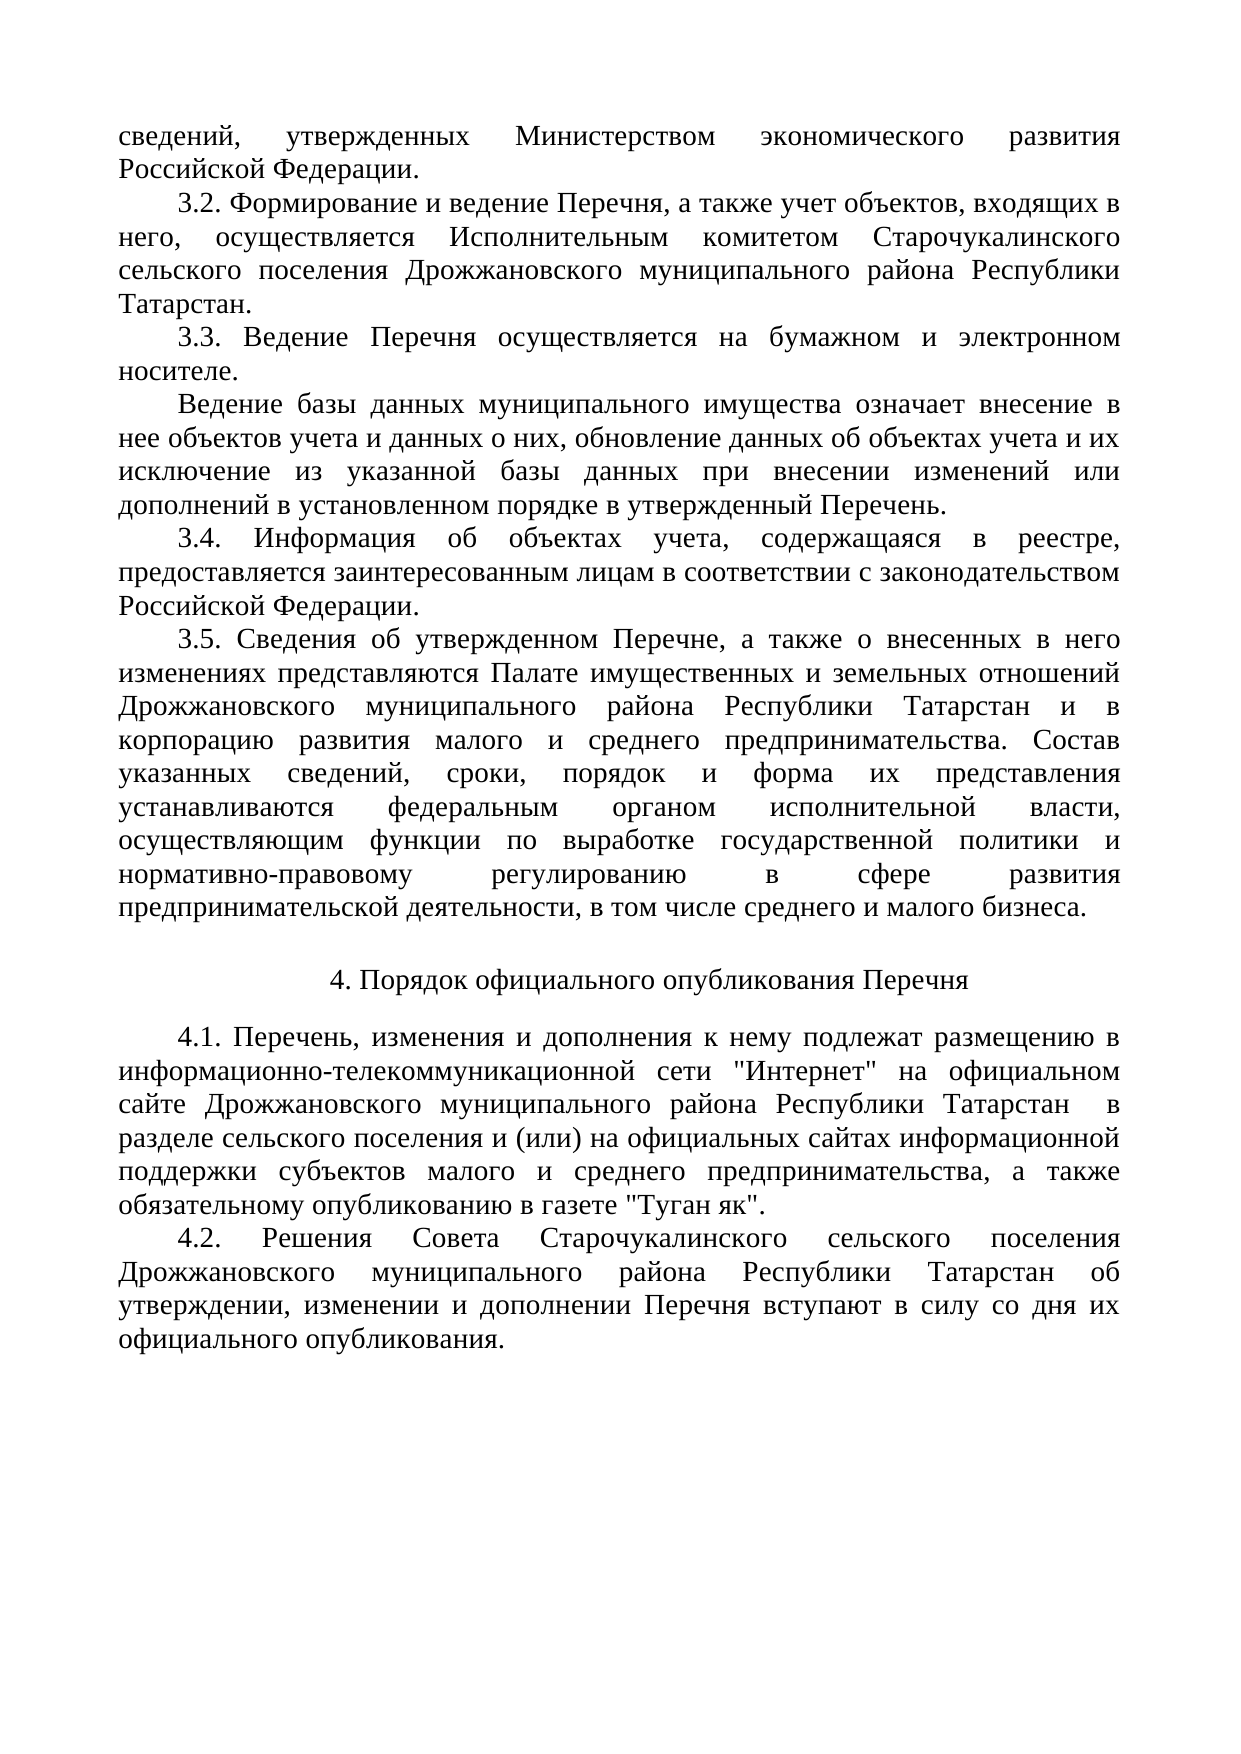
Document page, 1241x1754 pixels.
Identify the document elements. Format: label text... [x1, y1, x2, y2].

text Ведение базы данных муниципального имущества означает внесение в нее объектов учета и данных о них, обновление данных об объектах учета и их исключение из указанной базы данных при внесении изменений или дополнений в установленном порядке в утвержденный Перечень. [118, 386, 1122, 521]
text 4. Порядок официального опубликования Перечня [118, 962, 1122, 996]
text 4.2. Решения Совета Старочукалинского сельского поселения Дрожжановского муниципального района Республики Татарстан об утверждении, изменении и дополнении Перечня вступают в силу со дня их официального опубликования. [118, 1220, 1122, 1354]
text 3.3. Ведение Перечня осуществляется на бумажном и электронном носителе. [118, 319, 1122, 386]
text 4.1. Перечень, изменения и дополнения к нему подлежат размещению в информационно-телекоммуникационной сети "Интернет" на официальном сайте Дрожжановского муниципального района Республики Татарстан в разделе сельского поселения и (или) на официальных сайтах информационной поддержки субъектов малого и среднего предпринимательства, а также обязательному опубликованию в газете "Туган як". [118, 1019, 1122, 1220]
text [118, 118, 1122, 185]
text 3.4. Информация об объектах учета, содержащаяся в реестре, предоставляется заинтересованным лицам в соответствии с законодательством Российской Федерации. [118, 521, 1122, 621]
text 3.5. Сведения об утвержденном Перечне, а также о внесенных в него изменениях представляются Палате имущественных и земельных отношений Дрожжановского муниципального района Республики Татарстан и в корпорацию развития малого и среднего предпринимательства. Состав указанных сведений, сроки, порядок и форма их представления устанавливаются федеральным органом исполнительной власти, осуществляющим функции по выработке государственной политики и нормативно-правовому регулированию в сфере развития предпринимательской деятельности, в том числе среднего и малого бизнеса. [118, 621, 1122, 923]
text 3.2. Формирование и ведение Перечня, а также учет объектов, входящих в него, осуществляется Исполнительным комитетом Старочукалинского сельского поселения Дрожжановского муниципального района Республики Татарстан. [118, 185, 1122, 319]
